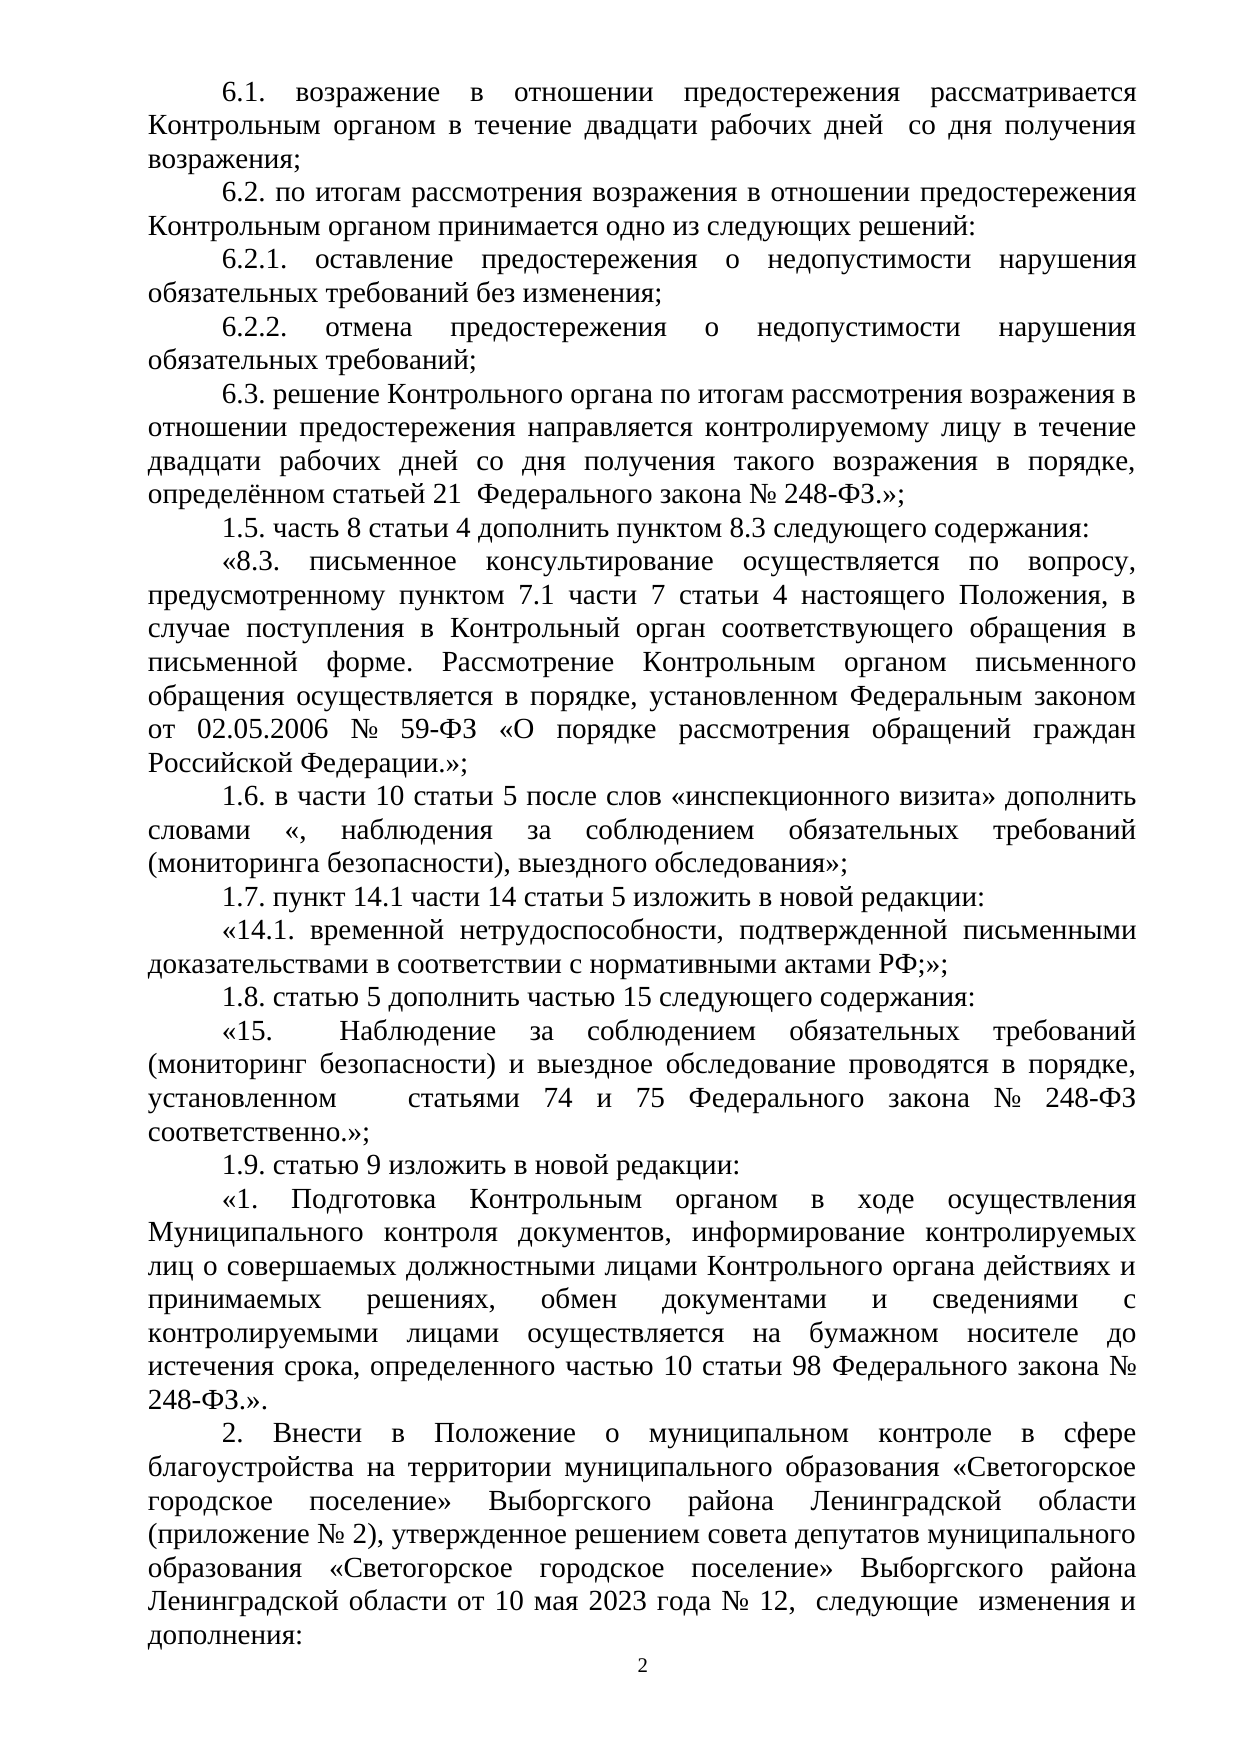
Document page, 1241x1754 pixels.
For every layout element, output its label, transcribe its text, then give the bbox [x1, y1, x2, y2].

text «1. Подготовка Контрольным органом в ходе осуществления Муниципального контроля документов, информирование контролируемых лиц о совершаемых должностными лицами Контрольного органа действиях и принимаемых решениях, обмен документами и сведениями с контролируемыми лицами осуществляется на бумажном носителе до истечения срока, определенного частью 10 статьи 98 Федерального закона № 248-ФЗ.». [148, 1181, 1137, 1416]
text 6.2. по итогам рассмотрения возражения в отношении предостережения Контрольным органом принимается одно из следующих решений: [148, 174, 1137, 242]
text «14.1. временной нетрудоспособности, подтвержденной письменными доказательствами в соответствии с нормативными актами РФ;»; [148, 912, 1137, 979]
text 1.7. пункт 14.1 части 14 статьи 5 изложить в новой редакции: [148, 879, 1137, 912]
text 6.2.1. оставление предостережения о недопустимости нарушения обязательных требований без изменения; [148, 242, 1137, 309]
text 6.1. возражение в отношении предостережения рассматривается Контрольным органом в течение двадцати рабочих дней со дня получения возражения; [148, 74, 1137, 174]
text 2. Внести в Положение о муниципальном контроле в сфере благоустройства на территории муниципального образования «Светогорское городское поселение» Выборгского района Ленинградской области (приложение № 2), утвержденное решением совета депутатов муниципального образования «Светогорское городское поселение» Выборгского района Ленинградской области от 10 мая 2023 года № 12, следующие изменения и дополнения: [148, 1416, 1137, 1650]
text 1.6. в части 10 статьи 5 после слов «инспекционного визита» дополнить словами «, наблюдения за соблюдением обязательных требований (мониторинга безопасности), выездного обследования»; [148, 778, 1137, 879]
text «15. Наблюдение за соблюдением обязательных требований (мониторинг безопасности) и выездное обследование проводятся в порядке, установленном статьями 74 и 75 Федерального закона № 248-ФЗ соответственно.»; [148, 1013, 1137, 1147]
text 6.2.2. отмена предостережения о недопустимости нарушения обязательных требований; [148, 309, 1137, 376]
text 1.8. статью 5 дополнить частью 15 следующего содержания: [148, 979, 1137, 1013]
text 6.3. решение Контрольного органа по итогам рассмотрения возражения в отношении предостережения направляется контролируемому лицу в течение двадцати рабочих дней со дня получения такого возражения в порядке, определённом статьей 21 Федерального закона № 248-ФЗ.»; [148, 376, 1137, 510]
text «8.3. письменное консультирование осуществляется по вопросу, предусмотренному пунктом 7.1 части 7 статьи 4 настоящего Положения, в случае поступления в Контрольный орган соответствующего обращения в письменной форме. Рассмотрение Контрольным органом письменного обращения осуществляется в порядке, установленном Федеральным законом от 02.05.2006 № 59-ФЗ «О порядке рассмотрения обращений граждан Российской Федерации.»; [148, 543, 1137, 778]
text 1.5. часть 8 статьи 4 дополнить пунктом 8.3 следующего содержания: [148, 510, 1137, 543]
text 1.9. статью 9 изложить в новой редакции: [148, 1147, 1137, 1181]
